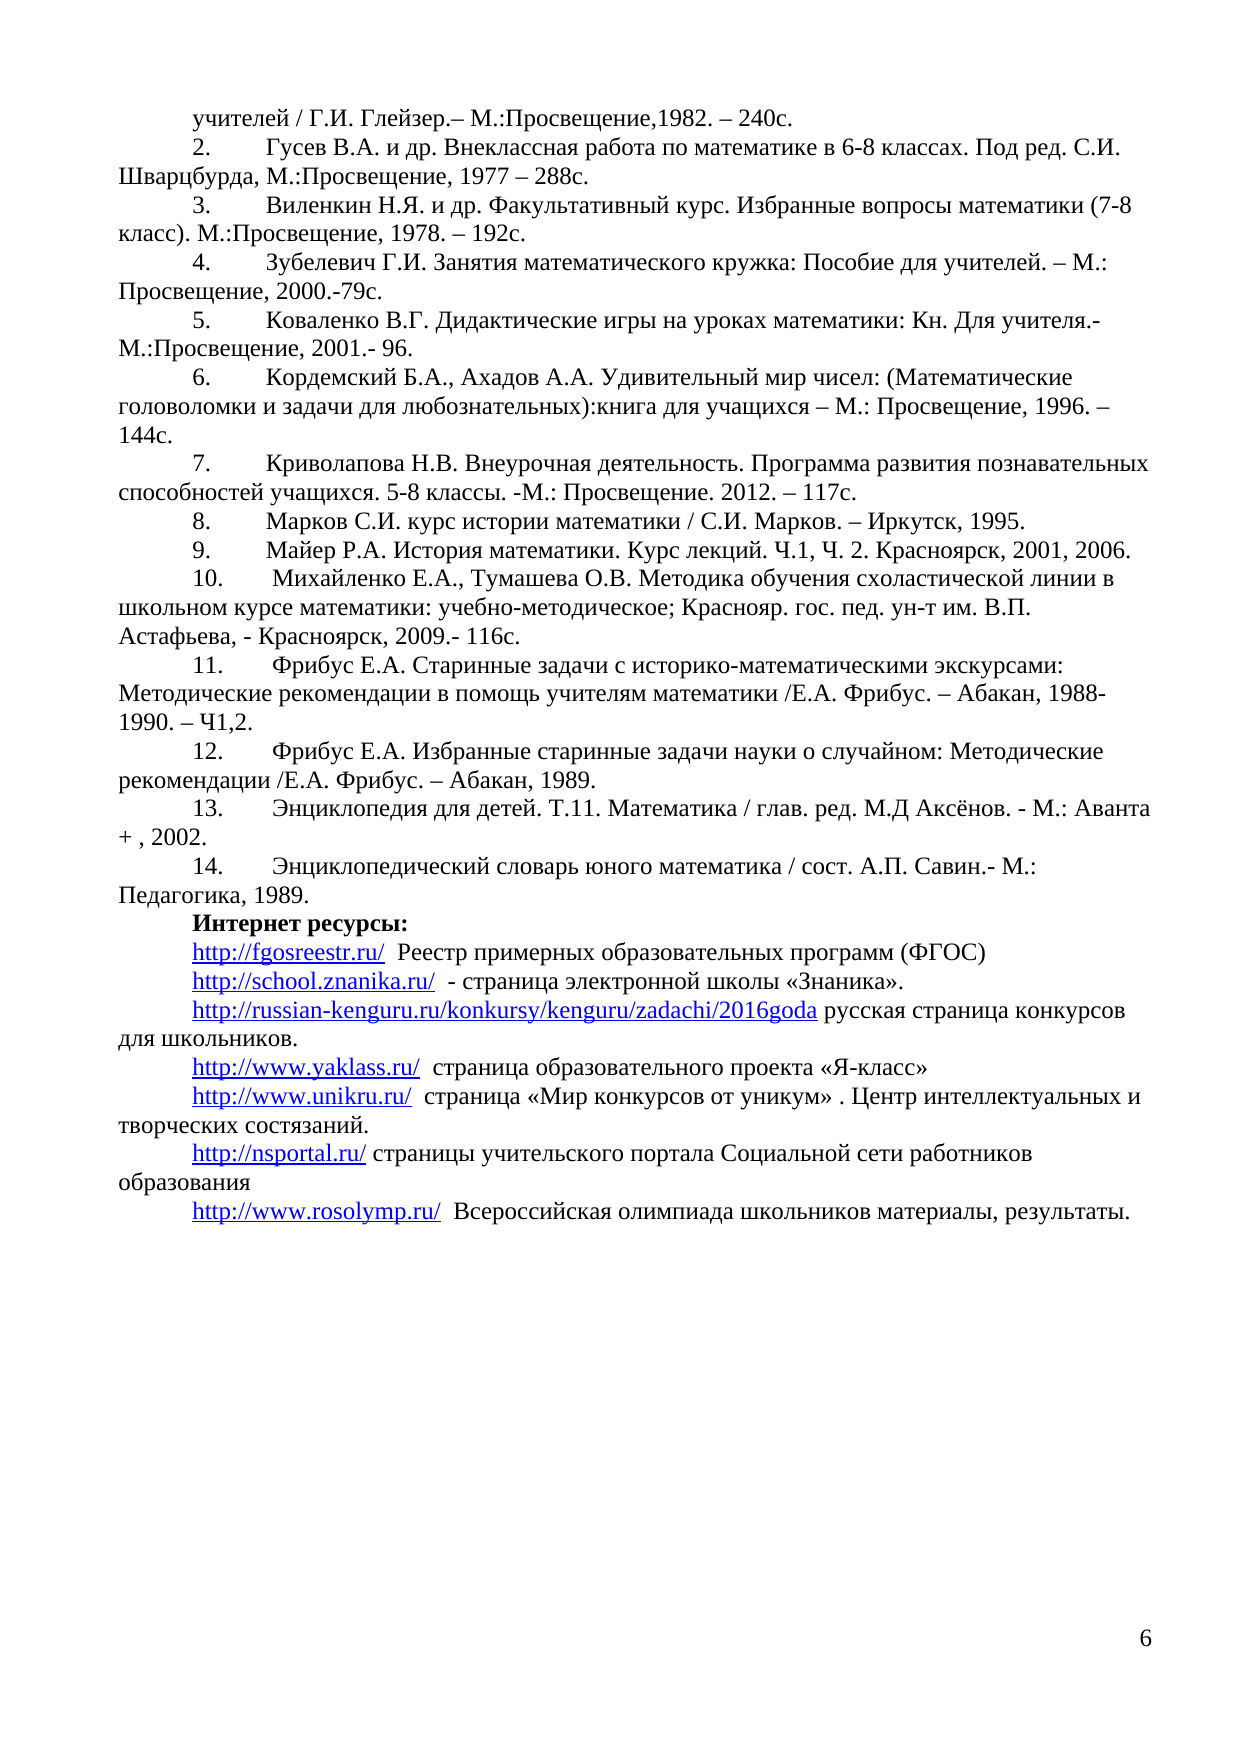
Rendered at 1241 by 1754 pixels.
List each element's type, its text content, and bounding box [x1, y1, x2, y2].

list Гусев В.А. и др. Внеклассная работа по математике в 6-8 классах. Под ред. С.И. Шварцбурда, М.:Просвещение, 1977 – 288с. [118, 132, 1152, 190]
text http://www.rosolymp.ru/ Всероссийская олимпиада школьников материалы, результаты. [118, 1196, 1152, 1225]
list Зубелевич Г.И. Занятия математического кружка: Пособие для учителей. – М.: Просвещение, 2000.-79с. [118, 247, 1152, 305]
list Марков С.И. курс истории математики / С.И. Марков. – Иркутск, 1995. [118, 506, 1152, 535]
list Криволапова Н.В. Внеурочная деятельность. Программа развития познавательных способностей учащихся. 5-8 классы. -М.: Просвещение. 2012. – 117с. [118, 448, 1152, 506]
list Энциклопедия для детей. Т.11. Математика / глав. ред. М.Д Аксёнов. - М.: Аванта + , 2002. [118, 793, 1152, 851]
list Михайленко Е.А., Тумашева О.В. Методика обучения схоластической линии в школьном курсе математики: учебно-методическое; Краснояр. гос. пед. ун-т им. В.П. Астафьева, - Красноярск, 2009.- 116с. [118, 563, 1152, 650]
text http://fgosreestr.ru/ Реестр примерных образовательных программ (ФГОС) [118, 937, 1152, 966]
text http://www.unikru.ru/ страница «Мир конкурсов от уникум» . Центр интеллектуальных и творческих состязаний. [118, 1081, 1152, 1138]
list Кордемский Б.А., Ахадов А.А. Удивительный мир чисел: (Математические головоломки и задачи для любознательных):книга для учащихся – М.: Просвещение, 1996. – 144с. [118, 362, 1152, 448]
list Коваленко В.Г. Дидактические игры на уроках математики: Кн. Для учителя.- М.:Просвещение, 2001.- 96. [118, 305, 1152, 362]
text http://school.znanika.ru/ - страница электронной школы «Знаника». [118, 966, 1152, 995]
list Майер Р.А. История математики. Курс лекций. Ч.1, Ч. 2. Красноярск, 2001, 2006. [118, 535, 1152, 563]
text Интернет ресурсы: [118, 908, 1152, 937]
list Энциклопедический словарь юного математика / сост. А.П. Савин.- М.: Педагогика, 1989. [118, 851, 1152, 908]
list Фрибус Е.А. Старинные задачи с историко-математическими экскурсами: Методические рекомендации в помощь учителям математики /Е.А. Фрибус. – Абакан, 1988-1990. – Ч1,2. [118, 650, 1152, 736]
list Фрибус Е.А. Избранные старинные задачи науки о случайном: Методические рекомендации /Е.А. Фрибус. – Абакан, 1989. [118, 736, 1152, 793]
text http://russian-kenguru.ru/konkursy/kenguru/zadachi/2016goda русская страница конкурсов для школьников. [118, 995, 1152, 1052]
text учителей / Г.И. Глейзер.– М.:Просвещение,1982. – 240с. [118, 103, 1152, 132]
text http://www.yaklass.ru/ страница образовательного проекта «Я-класс» [118, 1052, 1152, 1081]
text http://nsportal.ru/ страницы учительского портала Социальной сети работников образования [118, 1138, 1152, 1196]
list Виленкин Н.Я. и др. Факультативный курс. Избранные вопросы математики (7-8 класс). М.:Просвещение, 1978. – 192с. [118, 190, 1152, 247]
